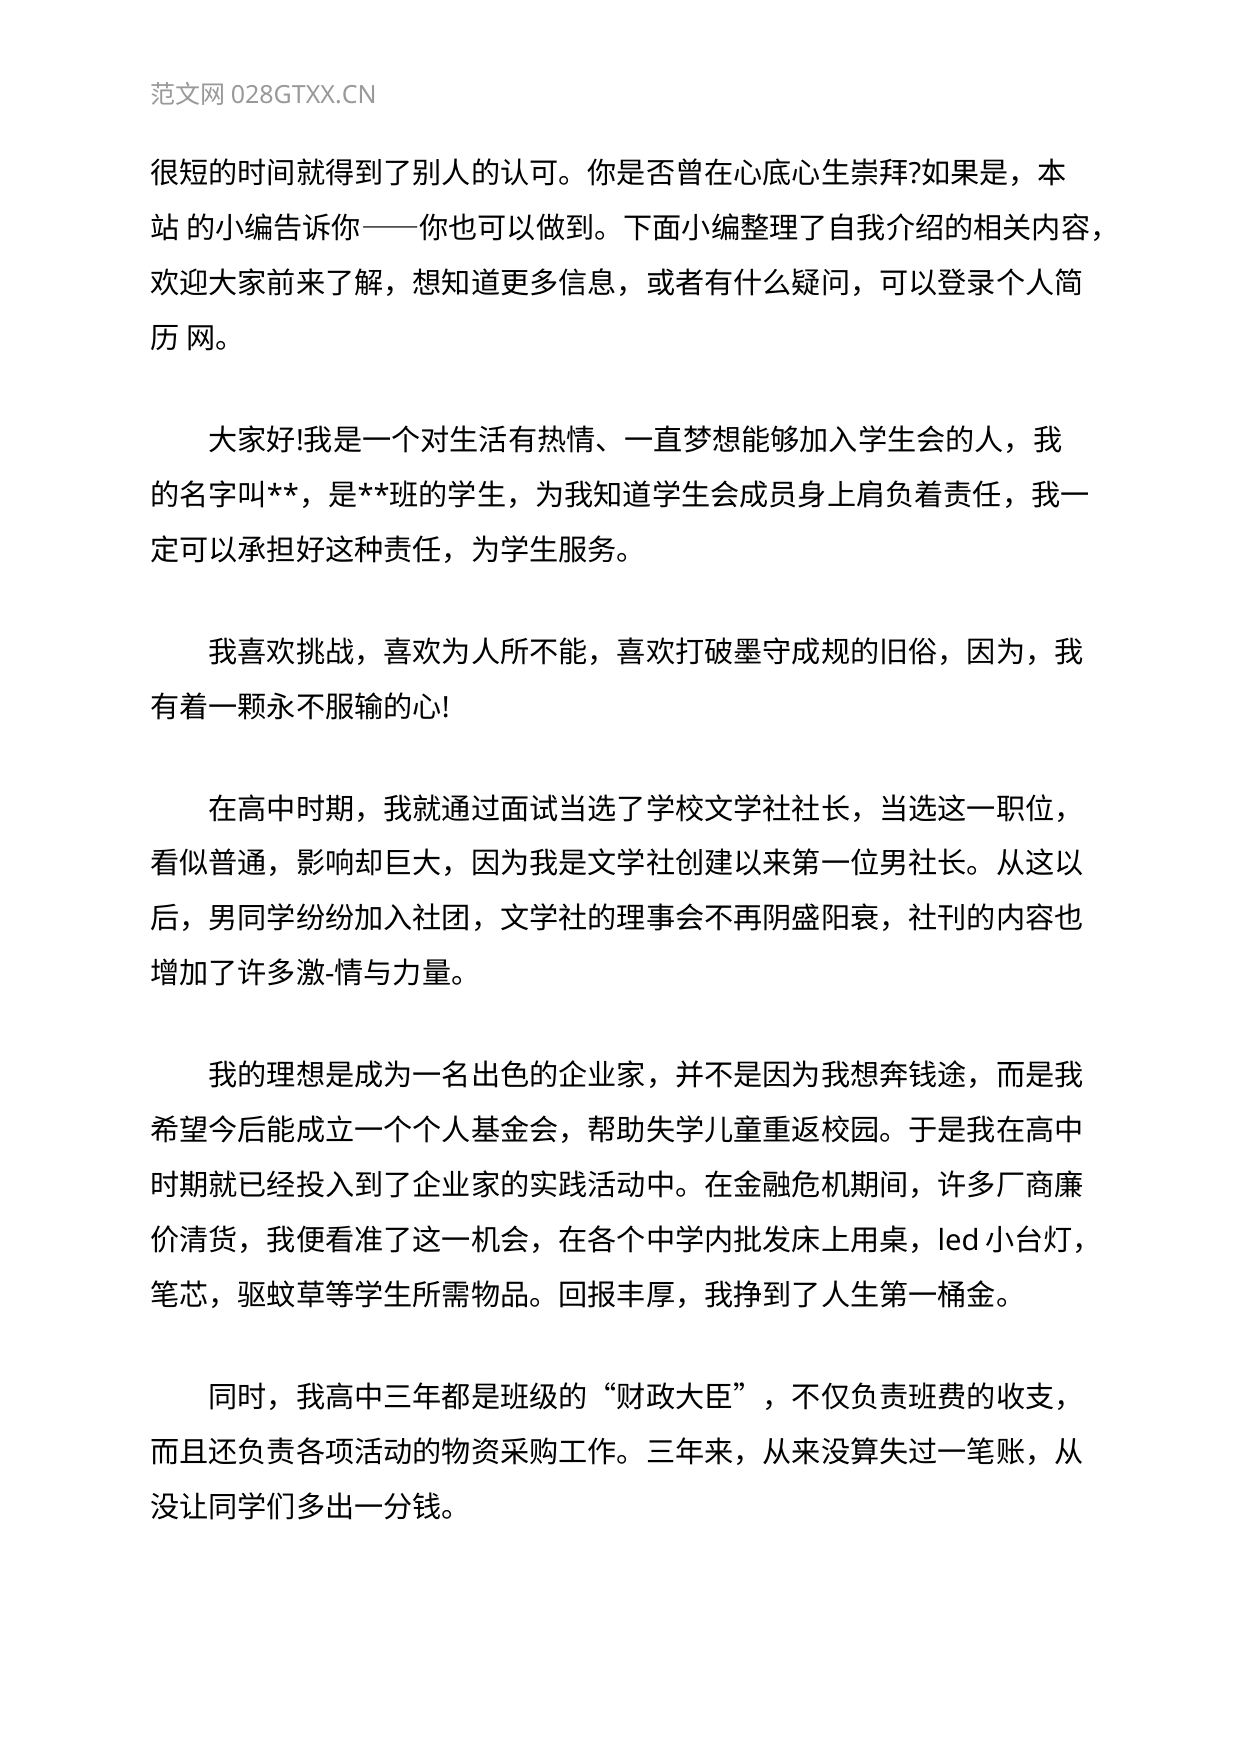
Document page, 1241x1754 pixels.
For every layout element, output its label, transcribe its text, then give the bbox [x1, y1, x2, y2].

text 我喜欢挑战，喜欢为人所不能，喜欢打破墨守成规的旧俗，因为，我有着一颗永不服输的心! [150, 628, 1090, 726]
text 大家好!我是一个对生活有热情、一直梦想能够加入学生会的人，我的名字叫**，是**班的学生，为我知道学生会成员身上肩负着责任，我一定可以承担好这种责任，为学生服务。 [150, 417, 1090, 569]
text 我的理想是成为一名出色的企业家，并不是因为我想奔钱途，而是我希望今后能成立一个个人基金会，帮助失学儿童重返校园。于是我在高中时期就已经投入到了企业家的实践活动中。在金融危机期间，许多厂商廉价清货，我便看准了这一机会，在各个中学内批发床上用桌，led小台灯，笔芯，驱蚊草等学生所需物品。回报丰厚，我挣到了人生第一桶金。 [150, 1052, 1090, 1314]
text 在高中时期，我就通过面试当选了学校文学社社长，当选这一职位，看似普通，影响却巨大，因为我是文学社创建以来第一位男社长。从这以后，男同学纷纷加入社团，文学社的理事会不再阴盛阳衰，社刊的内容也增加了许多激-情与力量。 [150, 785, 1090, 992]
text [150, 150, 1090, 357]
text 同时，我高中三年都是班级的“财政大臣”，不仅负责班费的收支，而且还负责各项活动的物资采购工作。三年来，从来没算失过一笔账，从没让同学们多出一分钱。 [150, 1373, 1090, 1525]
